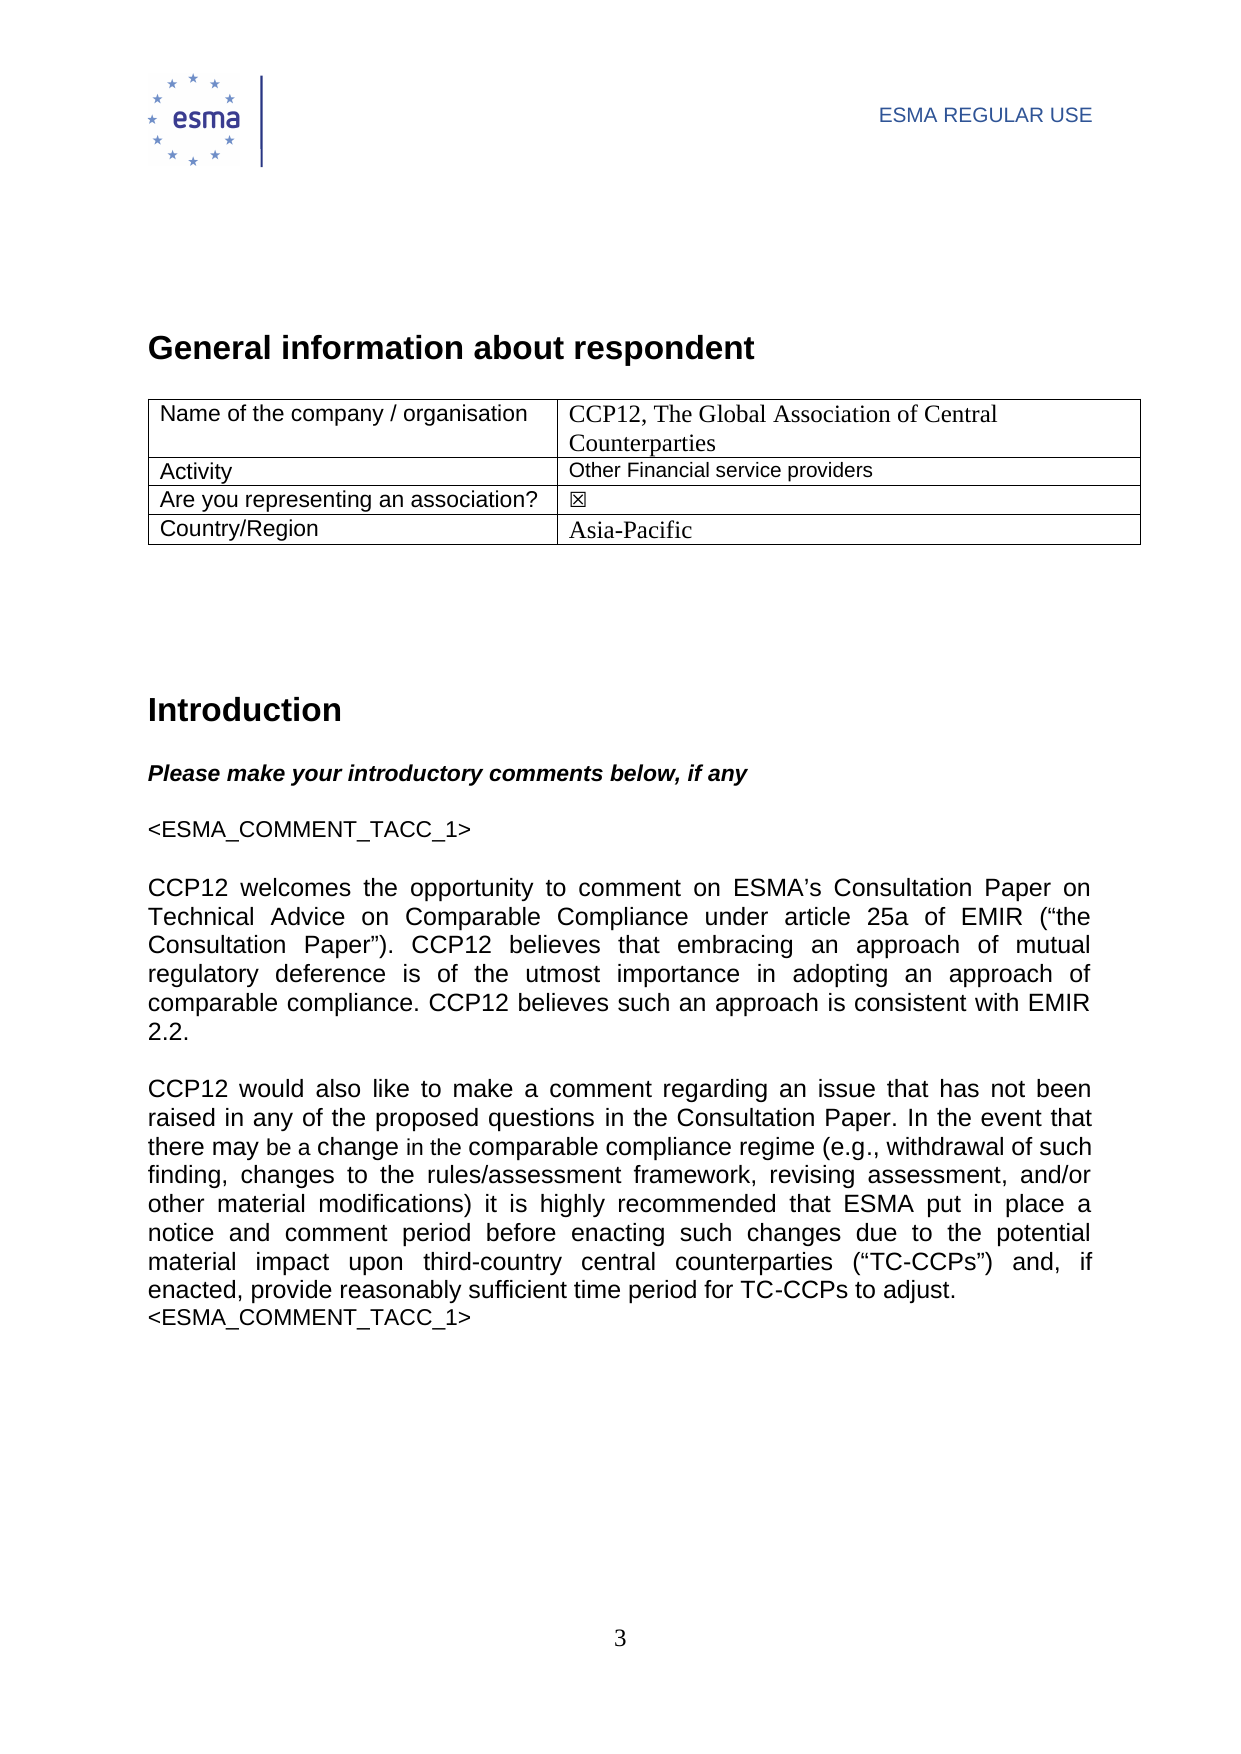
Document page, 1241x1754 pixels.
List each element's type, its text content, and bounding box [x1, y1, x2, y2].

table_cell Are you representing an association? [149, 486, 557, 514]
table_cell [558, 458, 1140, 484]
text Introduction [148, 690, 1092, 728]
text <ESMA_COMMENT_TACC_1> [148, 1304, 1092, 1330]
text Please make your introductory comments below, if any [148, 760, 1092, 787]
text <ESMA_COMMENT_TACC_1> [148, 816, 1092, 843]
table_cell Country/Region [149, 515, 557, 544]
table_cell Activity [149, 458, 557, 484]
table_header Name of the company / organisation [149, 400, 557, 457]
text General information about respondent [148, 328, 1092, 367]
text CCP12 welcomes the opportunity to comment on ESMA’s Consultation Paper on Technical Advice on Comparable Compliance under article 25a of EMIR (“the Consultation Paper”). CCP12 believes that embracing an approach of mutual regulatory deference is of the utmost importance in adopting an approach of comparable compliance. CCP12 believes such an approach is consistent with EMIR 2.2. [148, 873, 1092, 1045]
text CCP12 would also like to make a comment regarding an issue that has not been raised in any of the proposed questions in the Consultation Paper. In the event that there may be a change in the comparable compliance regime (e.g., withdrawal of such finding, changes to the rules/assessment framework, revising assessment, and/or other material modifications) it is highly recommended that ESMA put in place a notice and comment period before enacting such changes due to the potential material impact upon third-country central counterparties (“TC-CCPs”) and, if enacted, provide reasonably sufficient time period for TC-CCPs to adjust. [148, 1074, 1092, 1304]
picture [147, 73, 240, 166]
